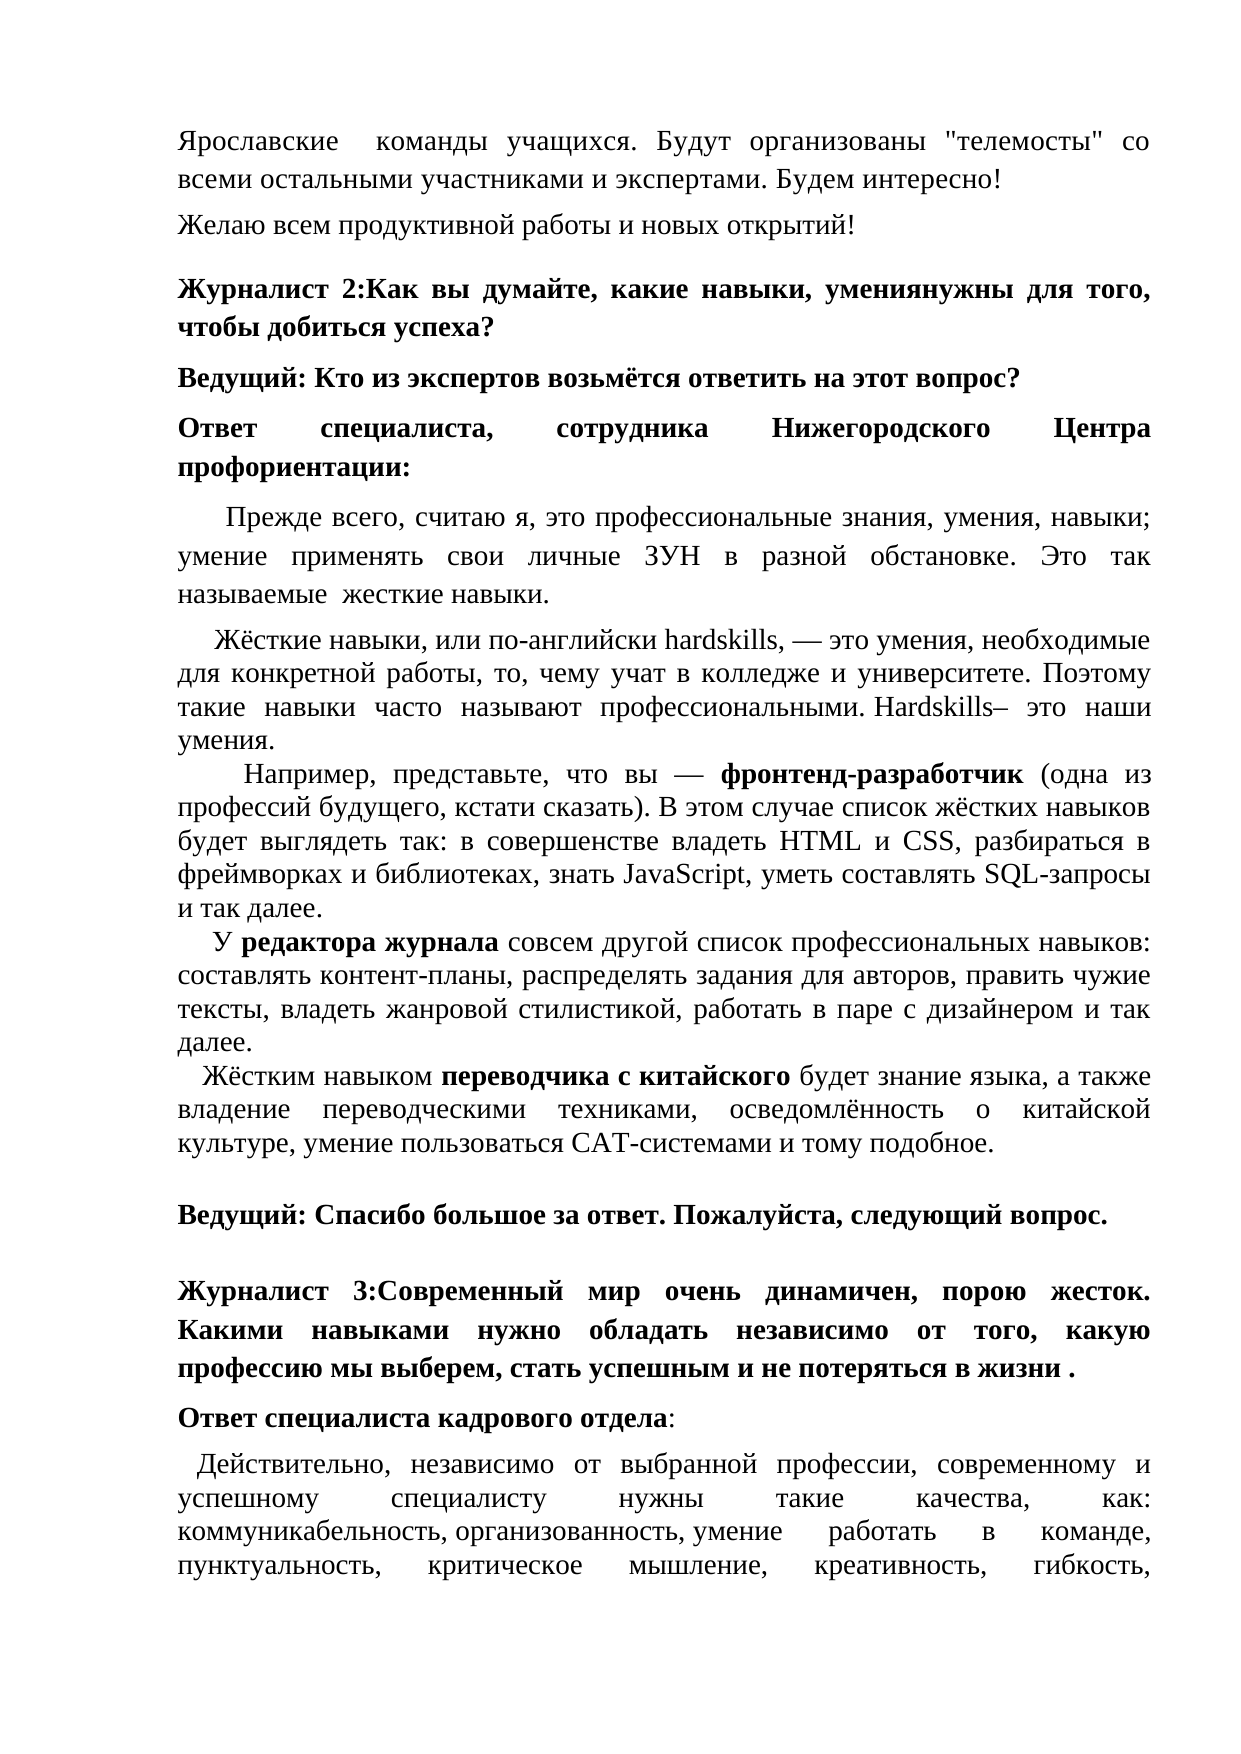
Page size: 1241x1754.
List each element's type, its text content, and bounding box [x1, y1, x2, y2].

text Ведущий: Спасибо большое за ответ. Пожалуйста, следующий вопрос. [177, 1192, 1152, 1230]
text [177, 118, 1152, 195]
text Журналист 3:Современный мир очень динамичен, порою жесток. Какими навыками нужно обладать независимо от того, какую профессию мы выберем, стать успешным и не потеряться в жизни . [177, 1269, 1152, 1384]
text Журналист 2:Как вы думайте, какие навыки, умениянужны для того, чтобы добиться успеха? [177, 266, 1152, 343]
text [177, 1446, 1152, 1581]
text Ведущий: Кто из экспертов возьмётся ответить на этот вопрос? [177, 355, 1152, 393]
text Желаю всем продуктивной работы и новых открытий! [177, 207, 1152, 241]
text Прежде всего, считаю я, это профессиональные знания, умения, навыки; умение применять свои личные ЗУН в разной обстановке. Это так называемые жесткие навыки. [177, 494, 1152, 609]
text У редактора журнала совсем другой список профессиональных навыков: составлять контент-планы, распределять задания для авторов, править чужие тексты, владеть жанровой стилистикой, работать в паре с дизайнером и так далее. [177, 924, 1152, 1058]
text Жёсткие навыки, или по-английски hardskills, — это умения, необходимые для конкретной работы, то, чему учат в колледже и университете. Поэтому такие навыки часто называют профессиональными. Hardskills– это наши умения. [177, 622, 1152, 756]
text Жёстким навыком переводчика с китайского будет знание языка, а также владение переводческими техниками, осведомлённость о китайской культуре, умение пользоваться CAT-системами и тому подобное. [177, 1058, 1152, 1158]
text Ответ специалиста кадрового отдела: [177, 1396, 1152, 1434]
text Например, представьте, что вы — фронтенд-разработчик (одна из профессий будущего, кстати сказать). В этом случае список жёстких навыков будет выглядеть так: в совершенстве владеть HTML и CSS, разбираться в фреймворках и библиотеках, знать JavaScript, уметь составлять SQL-запросы и так далее. [177, 756, 1152, 924]
text Ответ специалиста, сотрудника Нижегородского Центра профориентации: [177, 406, 1152, 482]
